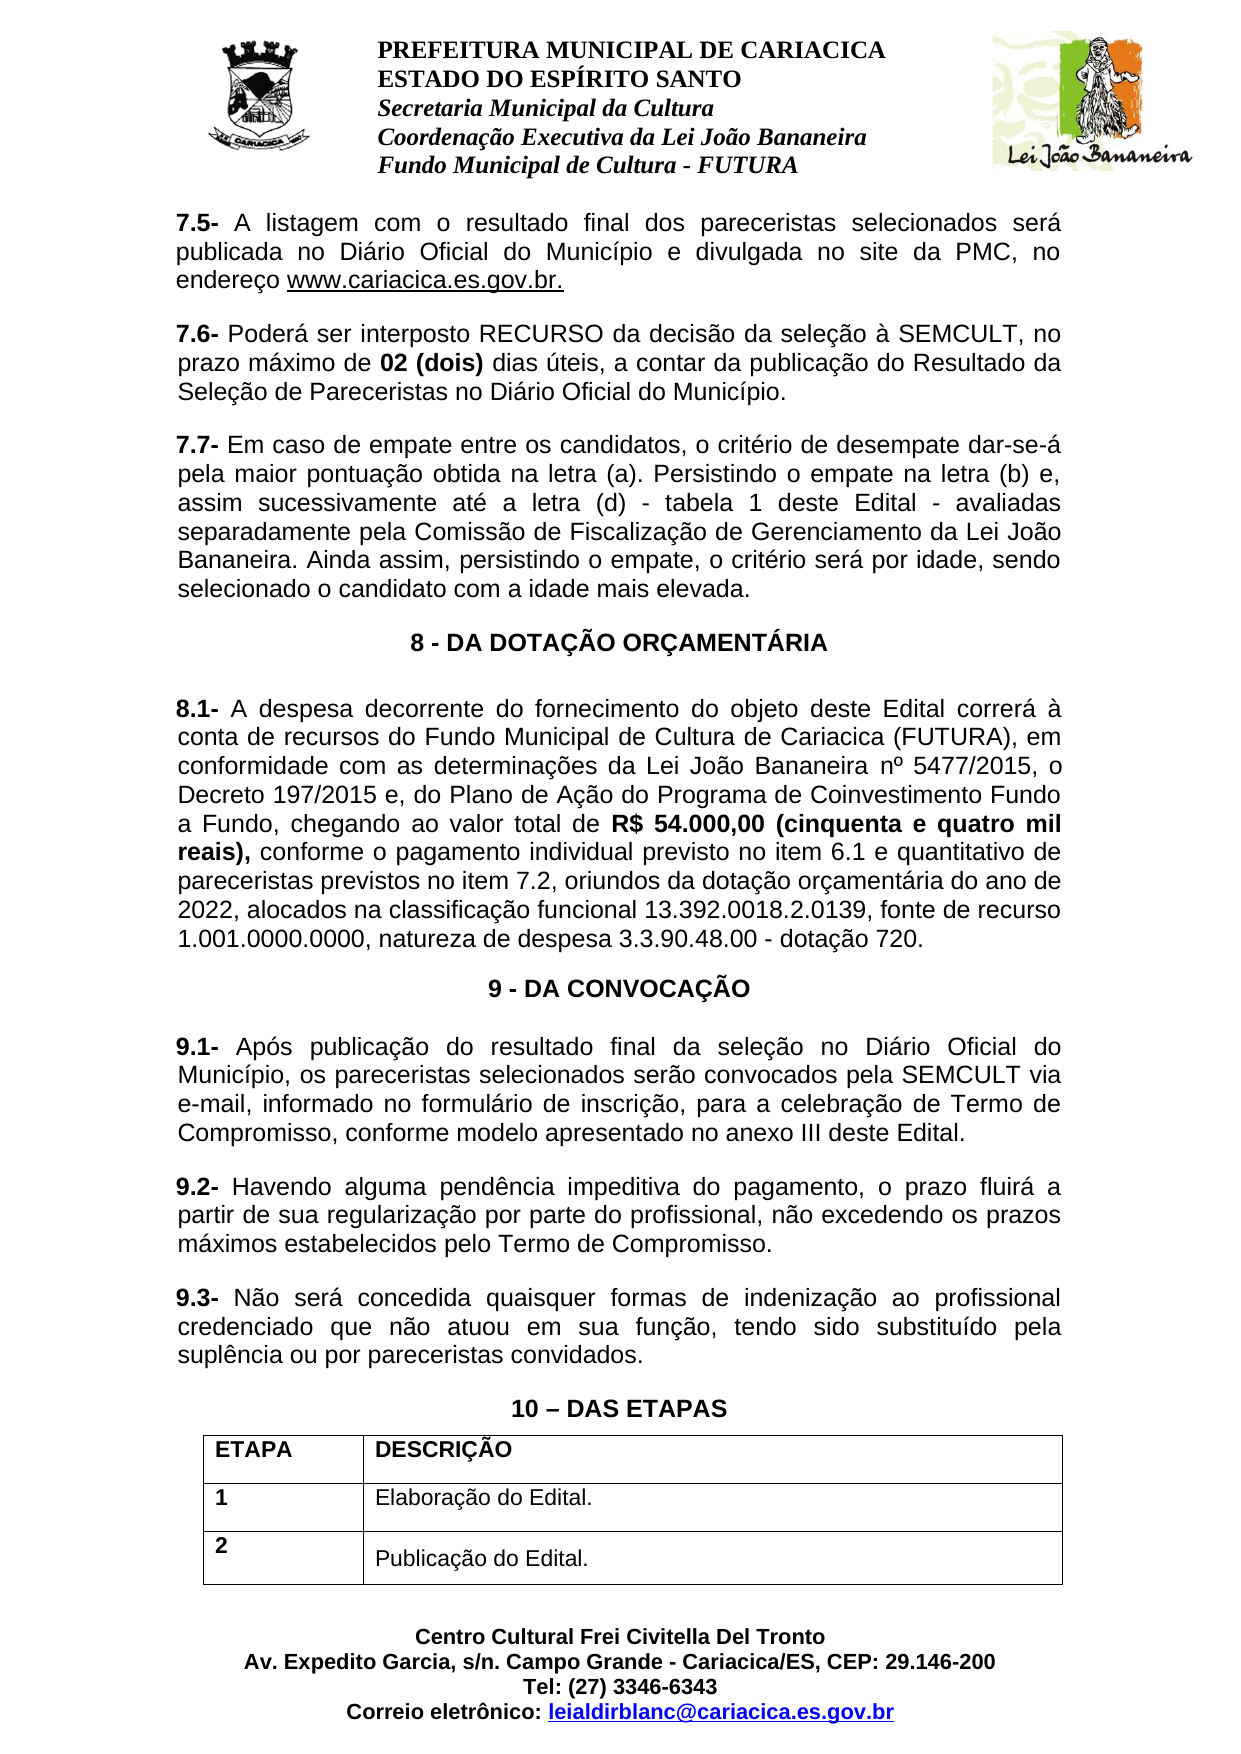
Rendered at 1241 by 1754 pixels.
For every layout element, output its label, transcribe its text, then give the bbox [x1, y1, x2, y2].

table_cell 1 [204, 1484, 363, 1531]
table_header ETAPA [204, 1436, 363, 1483]
text 9.2- Havendo alguma pendência impeditiva do pagamento, o prazo fluirá a partir de sua regularização por parte do profissional, não excedendo os prazos máximos estabelecidos pelo Termo de Compromisso. [176, 1172, 1063, 1258]
subtitle 9 - DA CONVOCAÇÃO [176, 974, 1063, 1003]
text 7.7- Em caso de empate entre os candidatos, o critério de desempate dar-se-á pela maior pontuação obtida na letra (a). Persistindo o empate na letra (b) e, assim sucessivamente até a letra (d) - tabela 1 deste Edital - avaliadas separadamente pela Comissão de Fiscalização de Gerenciamento da Lei João Bananeira. Ainda assim, persistindo o empate, o critério será por idade, sendo selecionado o candidato com a idade mais elevada. [176, 430, 1063, 603]
table_header DESCRIÇÃO [364, 1436, 1062, 1483]
text 10 – DAS ETAPAS [233, 1394, 1005, 1423]
subtitle 8 - DA DOTAÇÃO ORÇAMENTÁRIA [176, 628, 1063, 656]
picture [992, 31, 1196, 171]
text 7.6- Poderá ser interposto RECURSO da decisão da seleção à SEMCULT, no prazo máximo de 02 (dois) dias úteis, a contar da publicação do Resultado da Seleção de Pareceristas no Diário Oficial do Município. [176, 319, 1063, 405]
table_cell Publicação do Edital. [364, 1532, 1062, 1583]
table_cell 2 [204, 1532, 363, 1583]
picture [204, 35, 319, 167]
text 7.5- A listagem com o resultado final dos pareceristas selecionados será publicada no Diário Oficial do Município e divulgada no site da PMC, no endereço www.cariacica.es.gov.br. [176, 208, 1063, 294]
text 9.3- Não será concedida quaisquer formas de indenização ao profissional credenciado que não atuou em sua função, tendo sido substituído pela suplência ou por pareceristas convidados. [176, 1283, 1063, 1369]
table_cell Elaboração do Edital. [364, 1484, 1062, 1531]
text 8.1- A despesa decorrente do fornecimento do objeto deste Edital correrá à conta de recursos do Fundo Municipal de Cultura de Cariacica (FUTURA), em conformidade com as determinações da Lei João Bananeira nº 5477/2015, o Decreto 197/2015 e, do Plano de Ação do Programa de Coinvestimento Fundo a Fundo, chegando ao valor total de R$ 54.000,00 (cinquenta e quatro mil reais), conforme o pagamento individual previsto no item 6.1 e quantitativo de pareceristas previstos no item 7.2, oriundos da dotação orçamentária do ano de 2022, alocados na classificação funcional 13.392.0018.2.0139, fonte de recurso 1.001.0000.0000, natureza de despesa 3.3.90.48.00 - dotação 720. [176, 693, 1063, 952]
text 9.1- Após publicação do resultado final da seleção no Diário Oficial do Município, os pareceristas selecionados serão convocados pela SEMCULT via e-mail, informado no formulário de inscrição, para a celebração de Termo de Compromisso, conforme modelo apresentado no anexo III deste Edital. [176, 1032, 1063, 1147]
